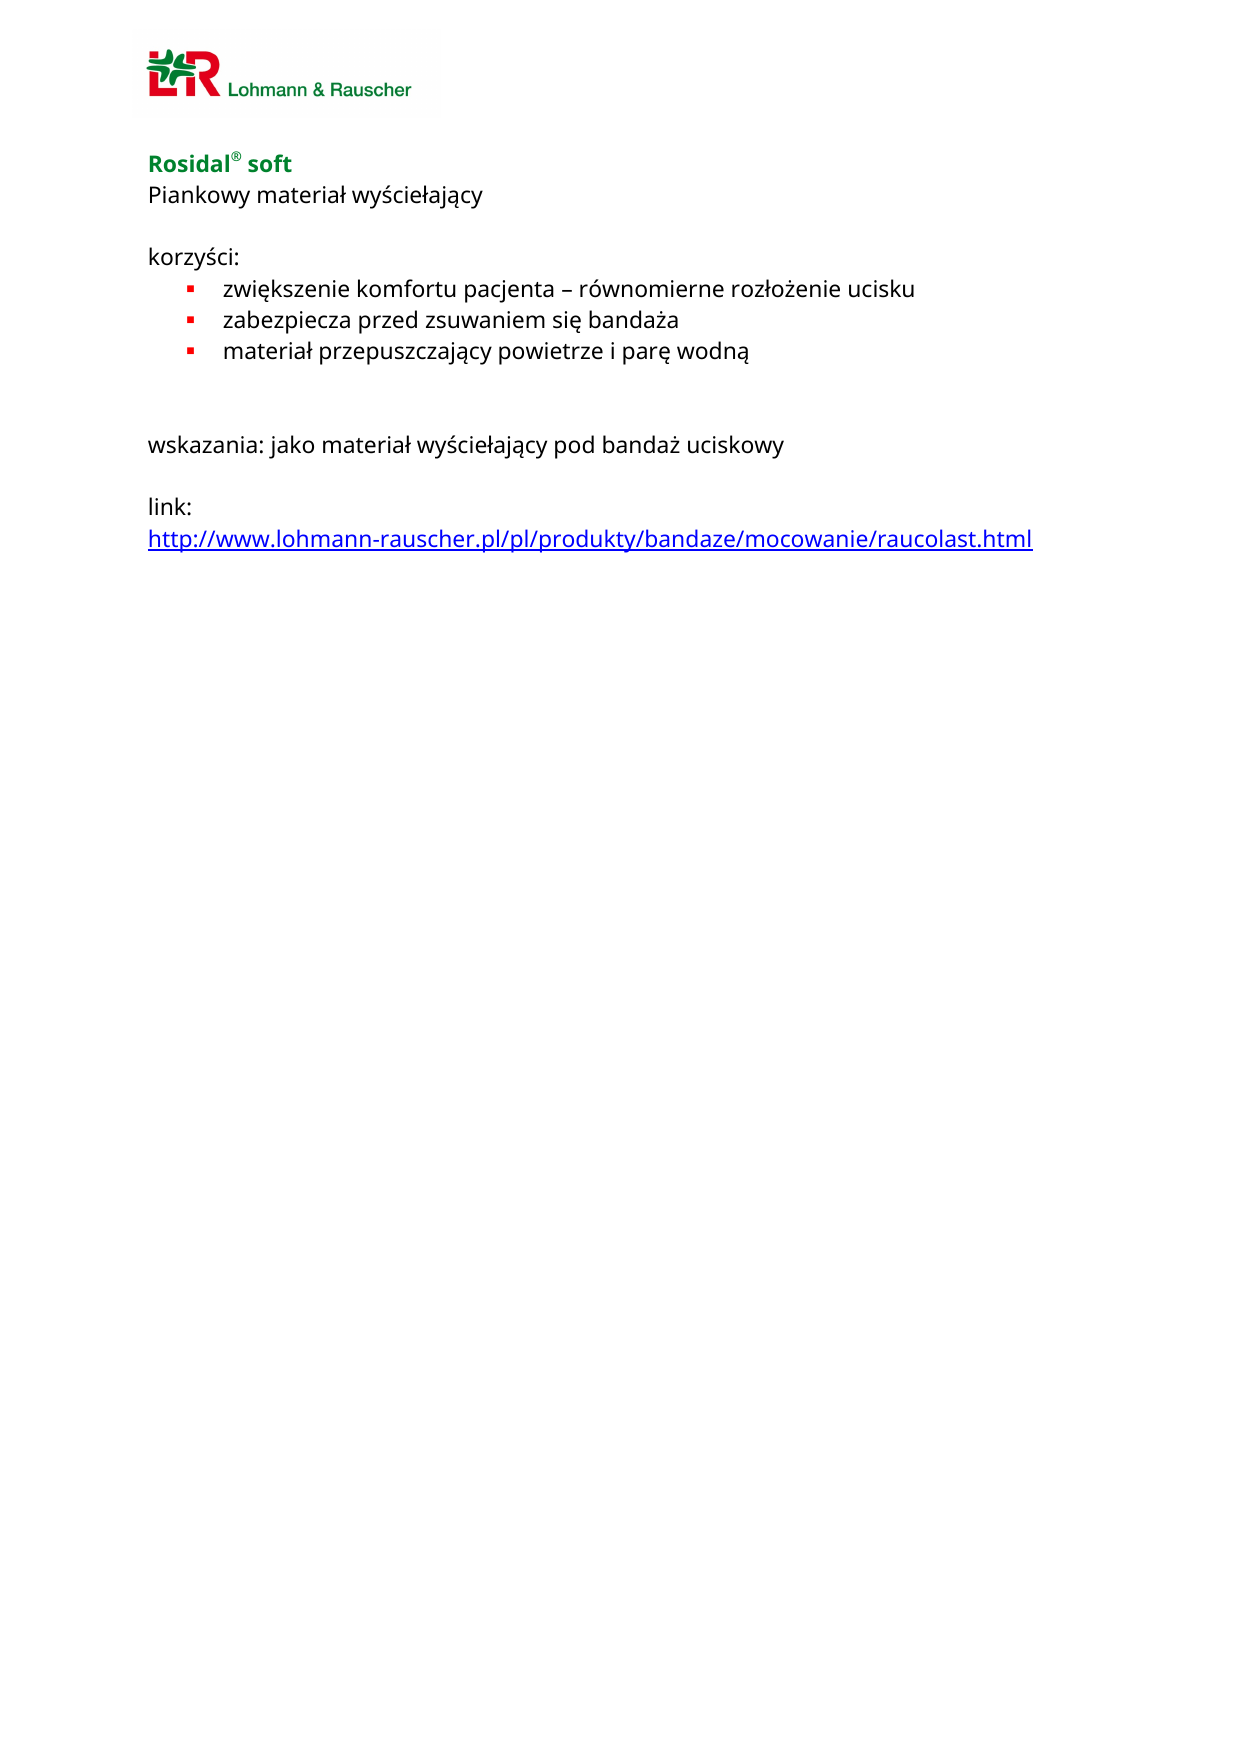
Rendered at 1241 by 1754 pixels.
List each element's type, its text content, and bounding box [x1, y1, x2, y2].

text wskazania: jako materiał wyściełający pod bandaż uciskowy [148, 429, 1093, 460]
list materiał przepuszczający powietrze i parę wodną [185, 335, 1093, 366]
text Piankowy materiał wyściełający [148, 179, 1093, 210]
picture [132, 29, 442, 118]
text Rosidal® soft [148, 148, 1093, 179]
text http://www.lohmann-rauscher.pl/pl/produkty/bandaze/mocowanie/raucolast.html [148, 523, 1093, 554]
list zabezpiecza przed zsuwaniem się bandaża [185, 304, 1093, 335]
text korzyści: [148, 241, 1093, 273]
text link: [148, 491, 1093, 523]
list zwiększenie komfortu pacjenta – równomierne rozłożenie ucisku [185, 273, 1093, 304]
